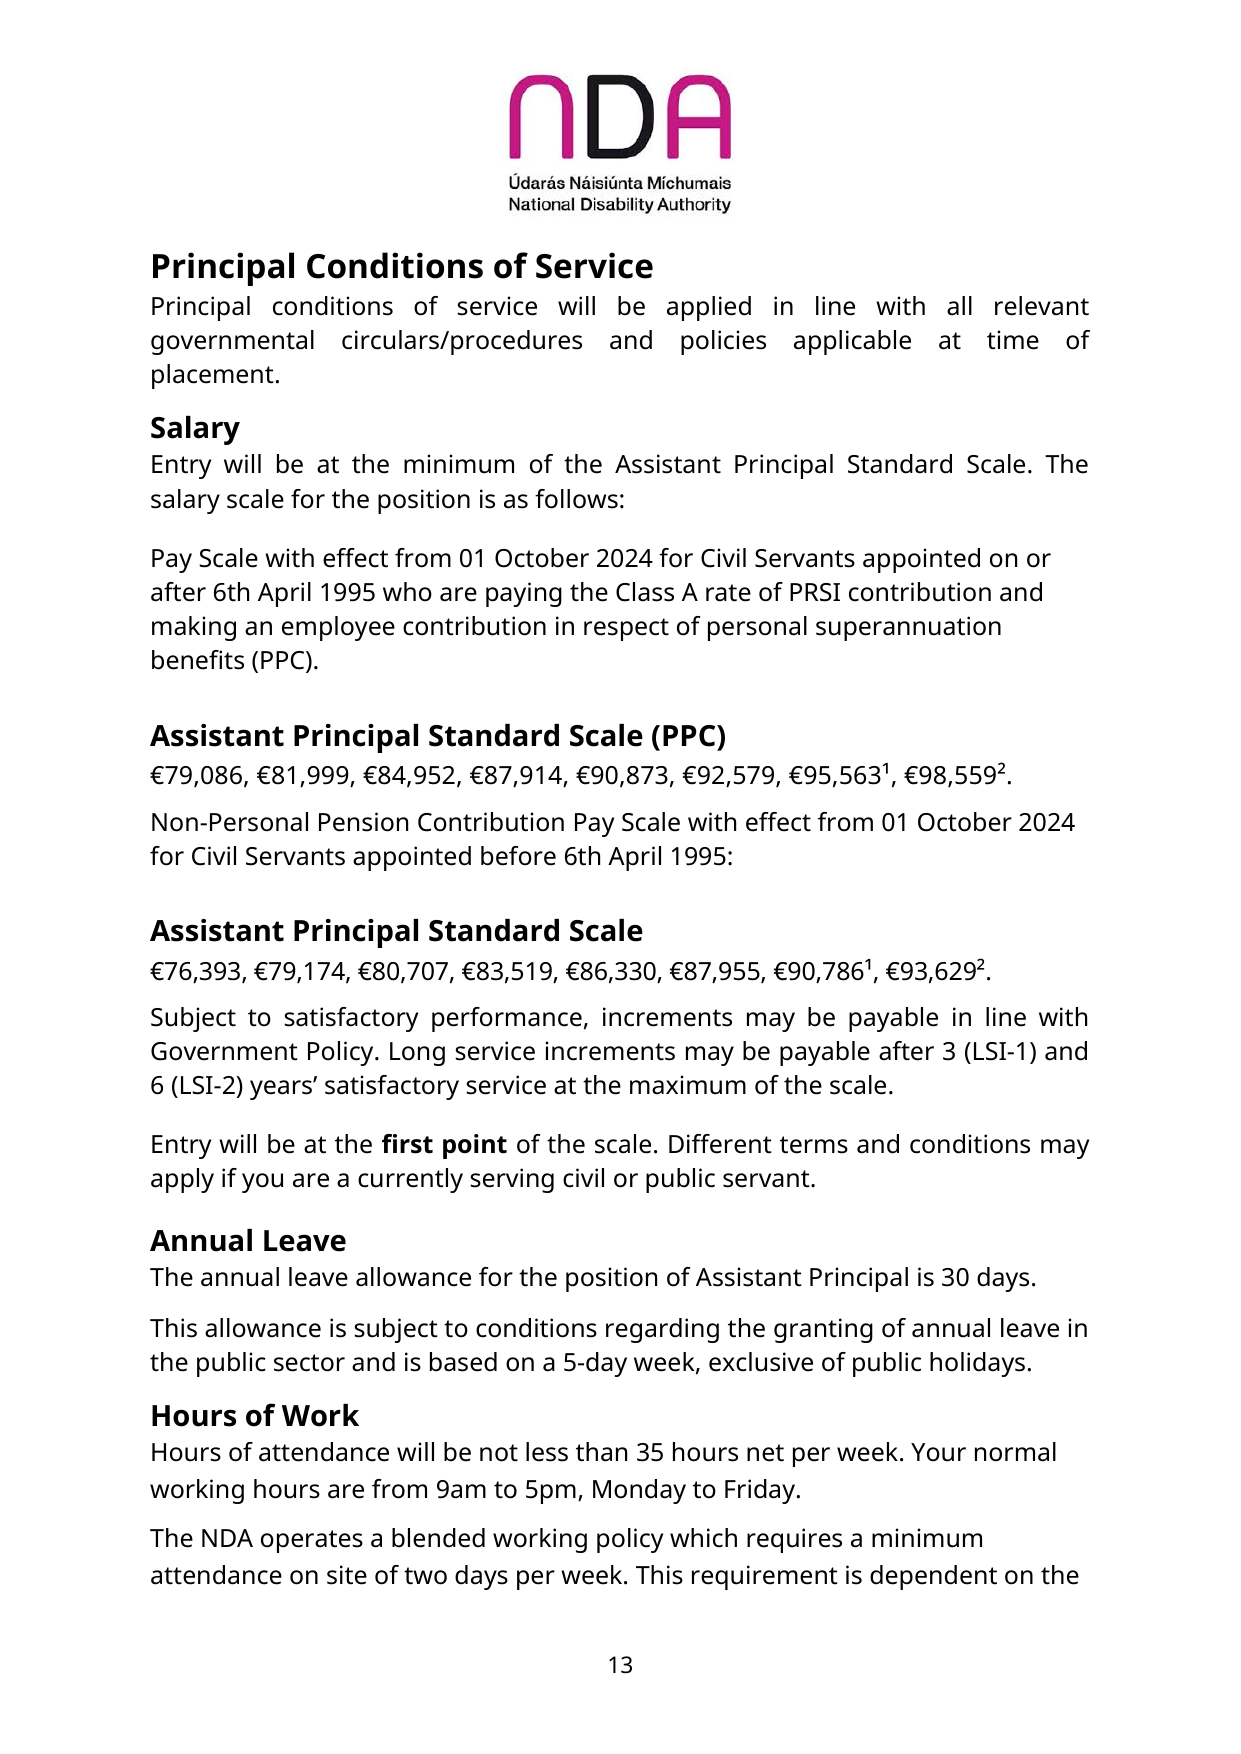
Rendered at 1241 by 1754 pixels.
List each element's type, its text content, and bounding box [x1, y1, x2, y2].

text Pay Scale with effect from 01 October 2024 for Civil Servants appointed on or after 6th April 1995 who are paying the Class A rate of PRSI contribution and making an employee contribution in respect of personal superannuation benefits (PPC). [150, 540, 1090, 677]
text Principal conditions of service will be applied in line with all relevant governmental circulars/procedures and policies applicable at time of placement. [150, 289, 1090, 391]
text €76,393, €79,174, €80,707, €83,519, €86,330, €87,955, €90,786¹, €93,629². [150, 953, 1090, 987]
text This allowance is subject to conditions regarding the granting of annual leave in the public sector and is based on a 5-day week, exclusive of public holidays. [150, 1311, 1090, 1379]
text €79,086, €81,999, €84,952, €87,914, €90,873, €92,579, €95,563¹, €98,559². [150, 758, 1090, 792]
text Subject to satisfactory performance, increments may be payable in line with Government Policy. Long service increments may be payable after 3 (LSI-1) and 6 (LSI-2) years’ satisfactory service at the maximum of the scale. [150, 1000, 1090, 1102]
picture [501, 59, 736, 225]
subtitle Hours of Work [150, 1395, 1090, 1435]
subtitle Assistant Principal Standard Scale [150, 911, 1090, 950]
text Non-Personal Pension Contribution Pay Scale with effect from 01 October 2024 for Civil Servants appointed before 6th April 1995: [150, 804, 1090, 872]
subtitle Annual Leave [150, 1220, 1090, 1260]
text Entry will be at the first point of the scale. Different terms and conditions may apply if you are a currently serving civil or public servant. [150, 1127, 1090, 1195]
subtitle Assistant Principal Standard Scale (PPC) [150, 715, 1090, 754]
text The annual leave allowance for the position of Assistant Principal is 30 days. [150, 1260, 1090, 1294]
subtitle Salary [150, 407, 1090, 447]
text Entry will be at the minimum of the Assistant Principal Standard Scale. The salary scale for the position is as follows: [150, 447, 1090, 515]
subtitle Principal Conditions of Service [150, 243, 1090, 289]
text Hours of attendance will be not less than 35 hours net per week. Your normal working hours are from 9am to 5pm, Monday to Friday. [150, 1435, 1090, 1506]
